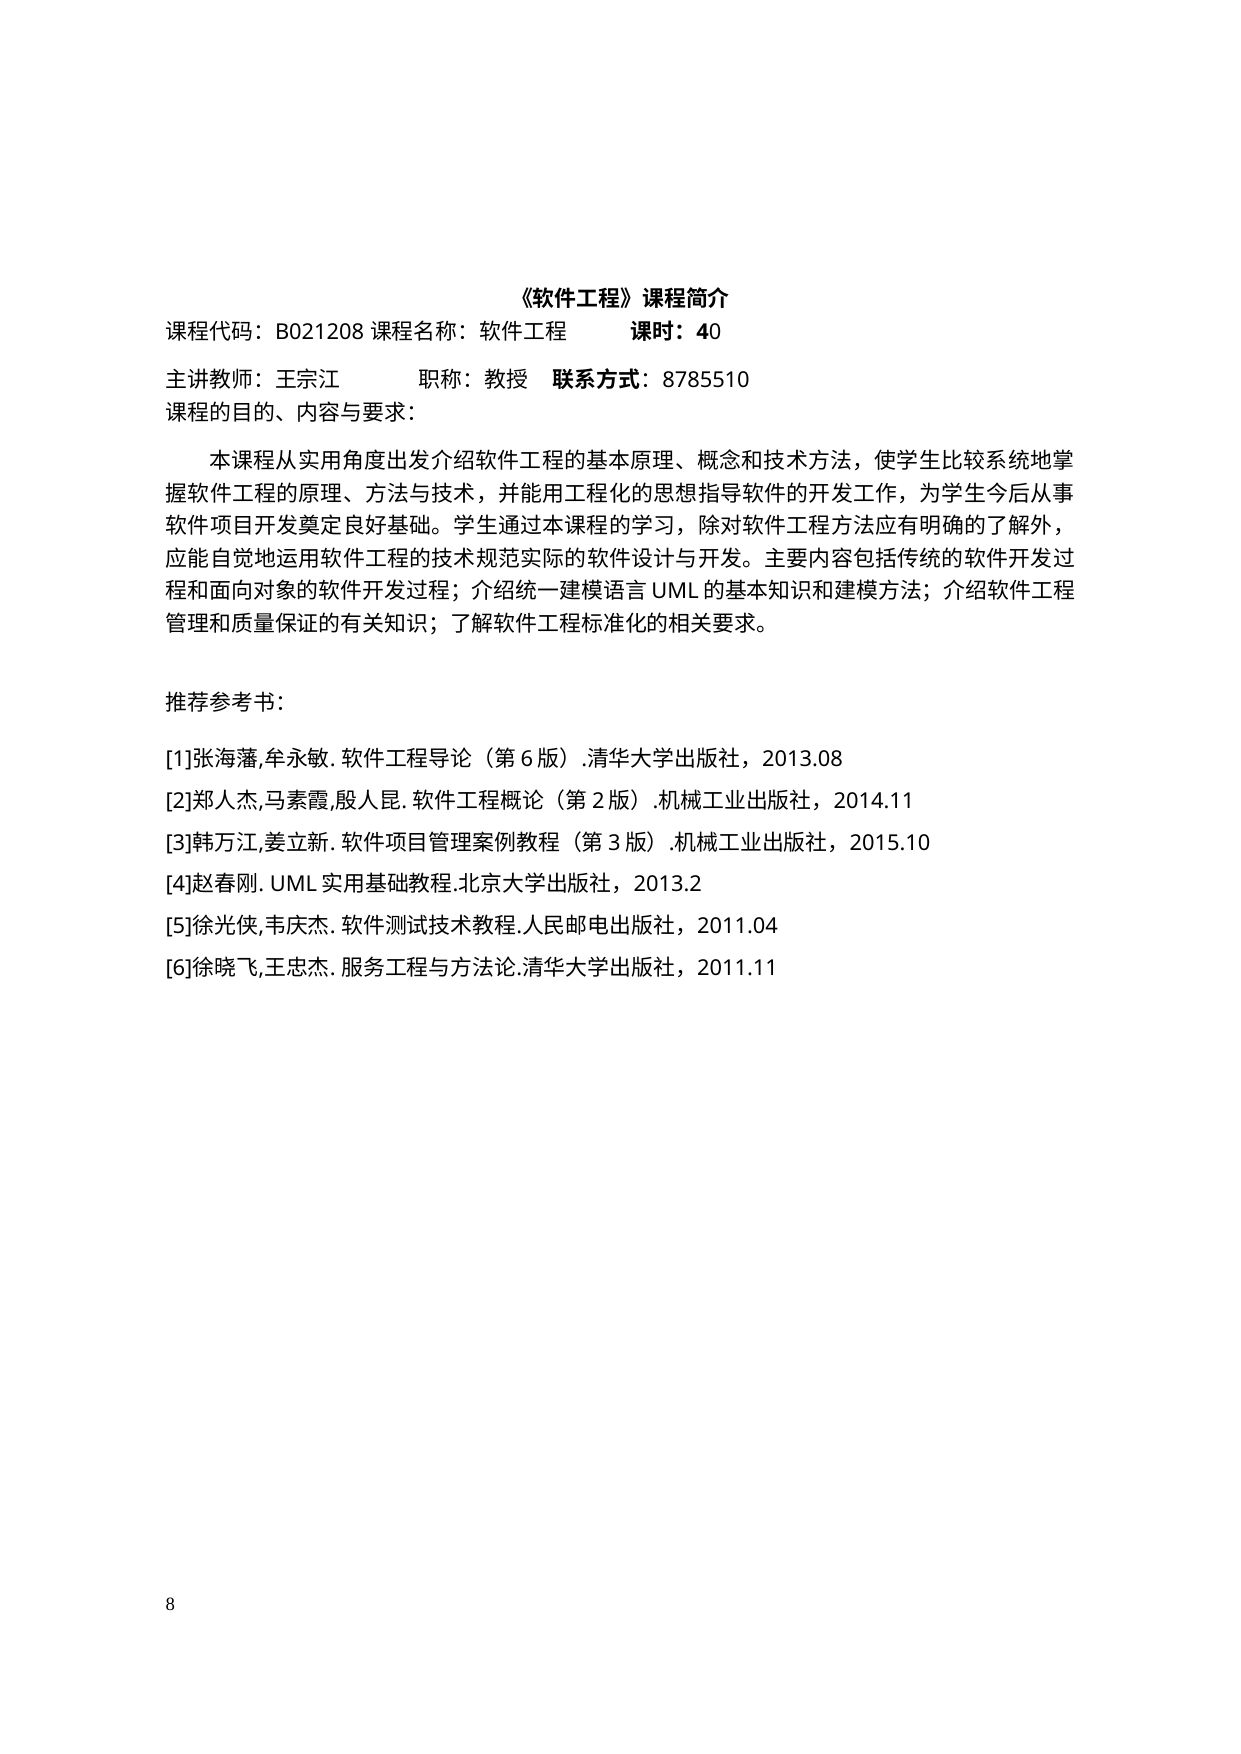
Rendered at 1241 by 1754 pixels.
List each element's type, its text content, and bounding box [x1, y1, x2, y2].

text 推荐参考书： [165, 685, 1075, 717]
text [2]郑人杰,马素霞,殷人昆. 软件工程概论（第2版）.机械工业出版社，2014.11 [165, 775, 1075, 817]
text [6]徐晓飞,王忠杰. 服务工程与方法论.清华大学出版社，2011.11 [165, 942, 1075, 983]
text 课程代码：B021208 课程名称：软件工程 课时：40 [165, 313, 1075, 346]
text [3]韩万江,姜立新. 软件项目管理案例教程（第3版）.机械工业出版社，2015.10 [165, 817, 1075, 858]
text [4]赵春刚. UML实用基础教程.北京大学出版社，2013.2 [165, 858, 1075, 900]
text [1]张海藩,牟永敏. 软件工程导论（第6版）.清华大学出版社，2013.08 [165, 733, 1075, 775]
text 本课程从实用角度出发介绍软件工程的基本原理、概念和技术方法，使学生比较系统地掌握软件工程的原理、方法与技术，并能用工程化的思想指导软件的开发工作，为学生今后从事软件项目开发奠定良好基础。学生通过本课程的学习，除对软件工程方法应有明确的了解外，应能自觉地运用软件工程的技术规范实际的软件设计与开发。主要内容包括传统的软件开发过程和面向对象的软件开发过程；介绍统一建模语言UML的基本知识和建模方法；介绍软件工程管理和质量保证的有关知识；了解软件工程标准化的相关要求。 [165, 443, 1075, 638]
text 课程的目的、内容与要求： [165, 394, 1075, 427]
text [5]徐光侠,韦庆杰. 软件测试技术教程.人民邮电出版社，2011.04 [165, 900, 1075, 942]
text 主讲教师：王宗江 职称：教授 联系方式：8785510 [165, 362, 1075, 394]
text 《软件工程》课程简介 [165, 281, 1075, 313]
